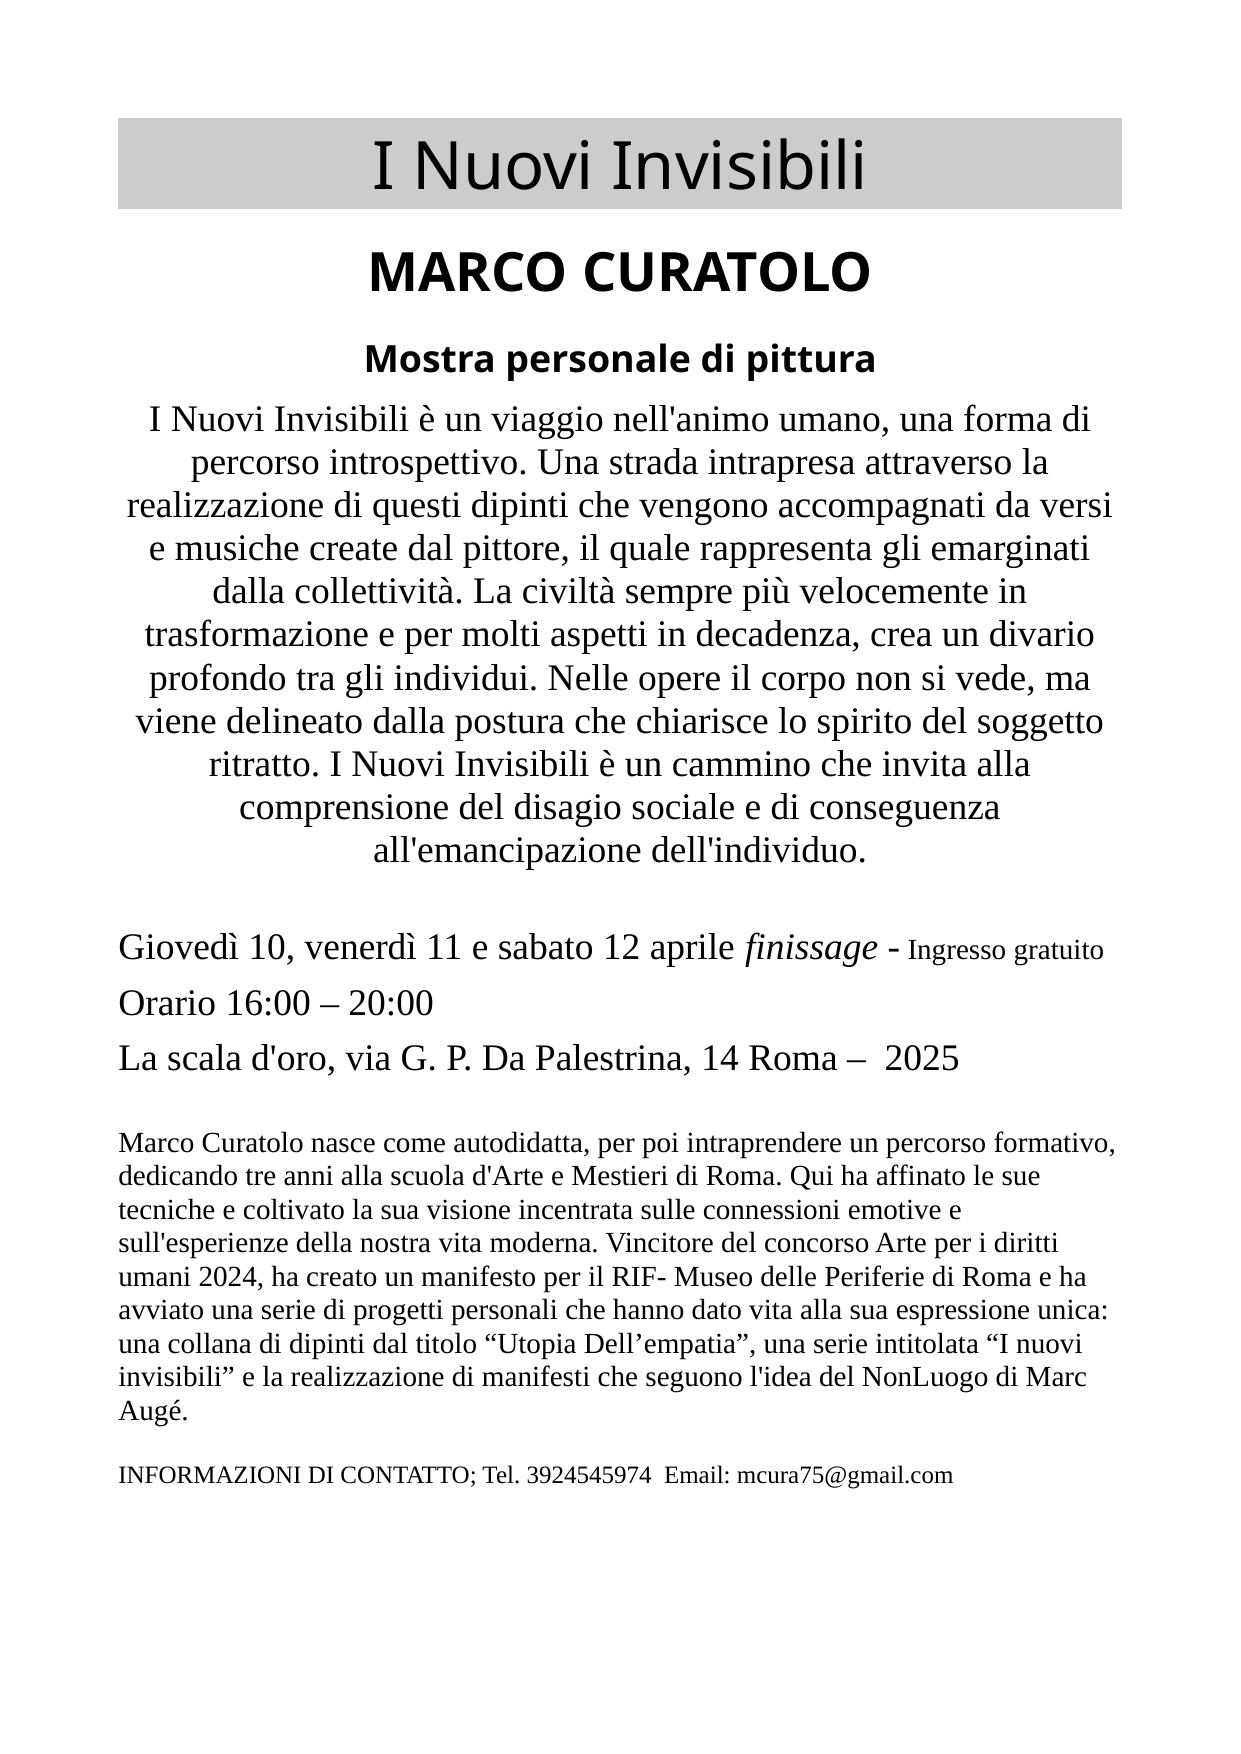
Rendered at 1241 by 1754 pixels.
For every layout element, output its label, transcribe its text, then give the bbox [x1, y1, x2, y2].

subtitle MARCO CURATOLO [118, 234, 1122, 308]
subtitle Mostra personale di pittura [118, 333, 1122, 384]
text I Nuovi Invisibili è un viaggio nell'animo umano, una forma di percorso introspettivo. Una strada intrapresa attraverso la realizzazione di questi dipinti che vengono accompagnati da versi e musiche create dal pittore, il quale rappresenta gli emarginati dalla collettività. La civiltà sempre più velocemente in trasformazione e per molti aspetti in decadenza, crea un divario profondo tra gli individui. Nelle opere il corpo non si vede, ma viene delineato dalla postura che chiarisce lo spirito del soggetto ritratto. I Nuovi Invisibili è un cammino che invita alla comprensione del disagio sociale e di conseguenza all'emancipazione dell'individuo. [118, 396, 1122, 871]
text sull'esperienze della nostra vita moderna. Vincitore del concorso Arte per i diritti umani 2024, ha creato un manifesto per il RIF- Museo delle Periferie di Roma e ha avviato una serie di progetti personali che hanno dato vita alla sua espressione unica: una collana di dipinti dal titolo “Utopia Dell’empatia”, una serie intitolata “I nuovi invisibili” e la realizzazione di manifesti che seguono l'idea del NonLuogo di Marc Augé. [118, 1225, 1122, 1427]
text I Nuovi Invisibili [118, 118, 1122, 209]
text Giovedì 10, venerdì 11 e sabato 12 aprile finissage - Ingresso gratuito [118, 924, 1122, 967]
text La scala d'oro, via G. P. Da Palestrina, 14 Roma – 2025 [118, 1036, 1122, 1079]
text Orario 16:00 – 20:00 [118, 980, 1122, 1023]
text INFORMAZIONI DI CONTATTO; Tel. 3924545974 Email: mcura75@gmail.com [118, 1460, 1122, 1489]
text Marco Curatolo nasce come autodidatta, per poi intraprendere un percorso formativo, dedicando tre anni alla scuola d'Arte e Mestieri di Roma. Qui ha affinato le sue tecniche e coltivato la sua visione incentrata sulle connessioni emotive e [118, 1125, 1122, 1225]
